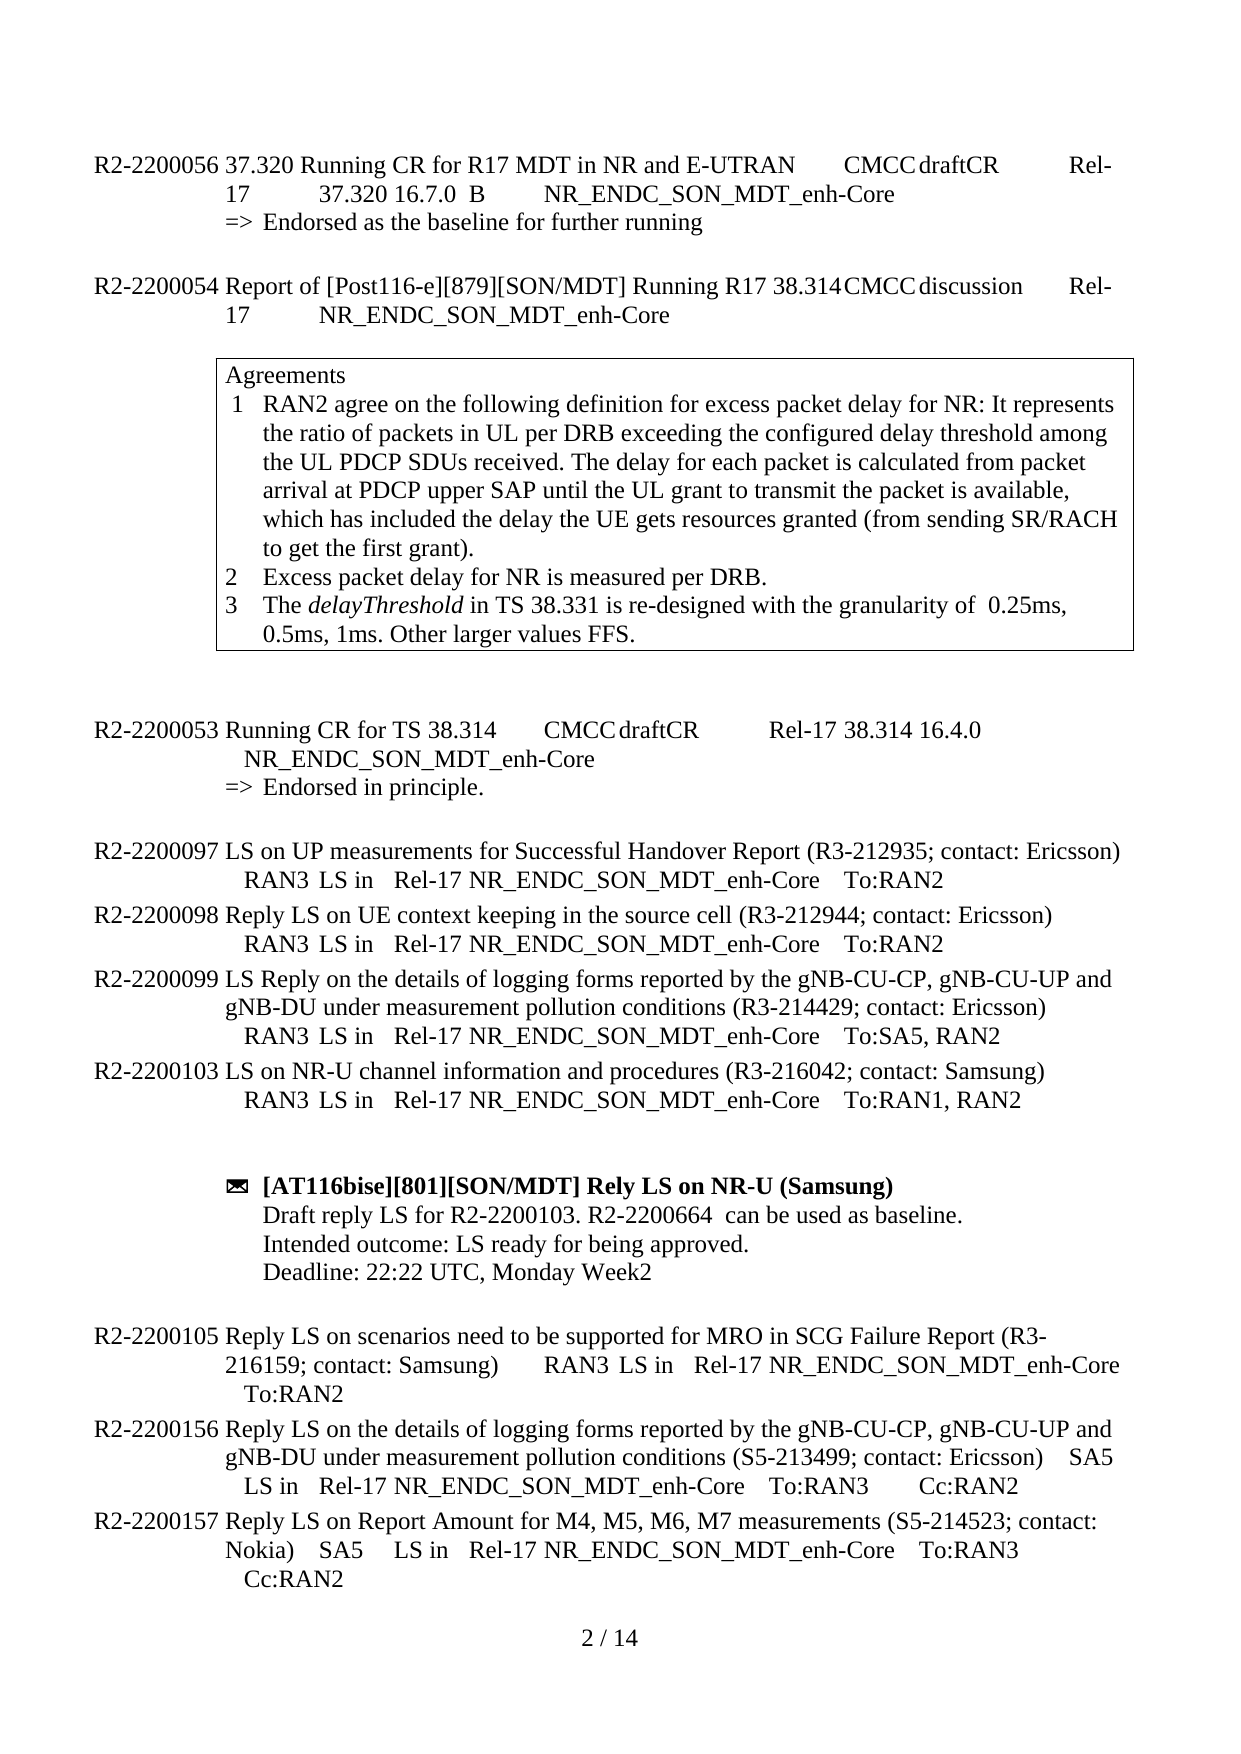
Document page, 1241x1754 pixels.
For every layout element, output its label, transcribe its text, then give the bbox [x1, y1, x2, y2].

title R2-2200056 37.320 Running CR for R17 MDT in NR and E-UTRAN CMCC draftCR Rel-17 37.320 16.7.0 B NR_ENDC_SON_MDT_enh-Core [94, 150, 1125, 207]
list [AT116bise][801][SON/MDT] Rely LS on NR-U (Samsung) [225, 1171, 1125, 1200]
text Draft reply LS for R2-2200103. R2-2200664 can be used as baseline. [224, 1200, 1125, 1229]
title R2-2200098 Reply LS on UE context keeping in the source cell (R3-212944; contact: Ericsson) RAN3 LS in Rel-17 NR_ENDC_SON_MDT_enh-Core To:RAN2 [94, 900, 1125, 957]
title R2-2200103 LS on NR-U channel information and procedures (R3-216042; contact: Samsung) RAN3 LS in Rel-17 NR_ENDC_SON_MDT_enh-Core To:RAN1, RAN2 [94, 1056, 1125, 1114]
text Intended outcome: LS ready for being approved. [225, 1229, 1125, 1257]
text 2 Excess packet delay for NR is measured per DRB. [217, 559, 1133, 587]
text Agreements [217, 359, 1133, 386]
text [225, 207, 1125, 236]
text Deadline: 22:22 UTC, Monday Week2 [225, 1257, 1125, 1286]
text => Endorsed in principle. [225, 772, 1125, 801]
text 1 RAN2 agree on the following definition for excess packet delay for NR: It represents the ratio of packets in UL per DRB exceeding the configured delay threshold among the UL PDCP SDUs received. The delay for each packet is calculated from packet arrival at PDCP upper SAP until the UL grant to transmit the packet is available, which has included the delay the UE gets resources granted (from sending SR/RACH to get the first grant). [217, 386, 1133, 559]
title R2-2200097 LS on UP measurements for Successful Handover Report (R3-212935; contact: Ericsson) RAN3 LS in Rel-17 NR_ENDC_SON_MDT_enh-Core To:RAN2 [94, 836, 1125, 894]
title R2-2200105 Reply LS on scenarios need to be supported for MRO in SCG Failure Report (R3-216159; contact: Samsung) RAN3 LS in Rel-17 NR_ENDC_SON_MDT_enh-Core To:RAN2 [94, 1321, 1125, 1407]
title R2-2200053 Running CR for TS 38.314 CMCC draftCR Rel-17 38.314 16.4.0 NR_ENDC_SON_MDT_enh-Core [94, 715, 1125, 772]
title R2-2200156 Reply LS on the details of logging forms reported by the gNB-CU-CP, gNB-CU-UP and gNB-DU under measurement pollution conditions (S5-213499; contact: Ericsson) SA5 LS in Rel-17 NR_ENDC_SON_MDT_enh-Core To:RAN3 Cc:RAN2 [94, 1414, 1125, 1500]
title R2-2200054 Report of [Post116-e][879][SON/MDT] Running R17 38.314 CMCC discussion Rel-17 NR_ENDC_SON_MDT_enh-Core [94, 271, 1125, 329]
title R2-2200099 LS Reply on the details of logging forms reported by the gNB-CU-CP, gNB-CU-UP and gNB-DU under measurement pollution conditions (R3-214429; contact: Ericsson) RAN3 LS in Rel-17 NR_ENDC_SON_MDT_enh-Core To:SA5, RAN2 [94, 964, 1125, 1050]
text 3 The delayThreshold in TS 38.331 is re-designed with the granularity of 0.25ms, 0.5ms, 1ms. Other larger values FFS. [217, 587, 1133, 650]
title R2-2200157 Reply LS on Report Amount for M4, M5, M6, M7 measurements (S5-214523; contact: Nokia) SA5 LS in Rel-17 NR_ENDC_SON_MDT_enh-Core To:RAN3 Cc:RAN2 [94, 1506, 1125, 1592]
